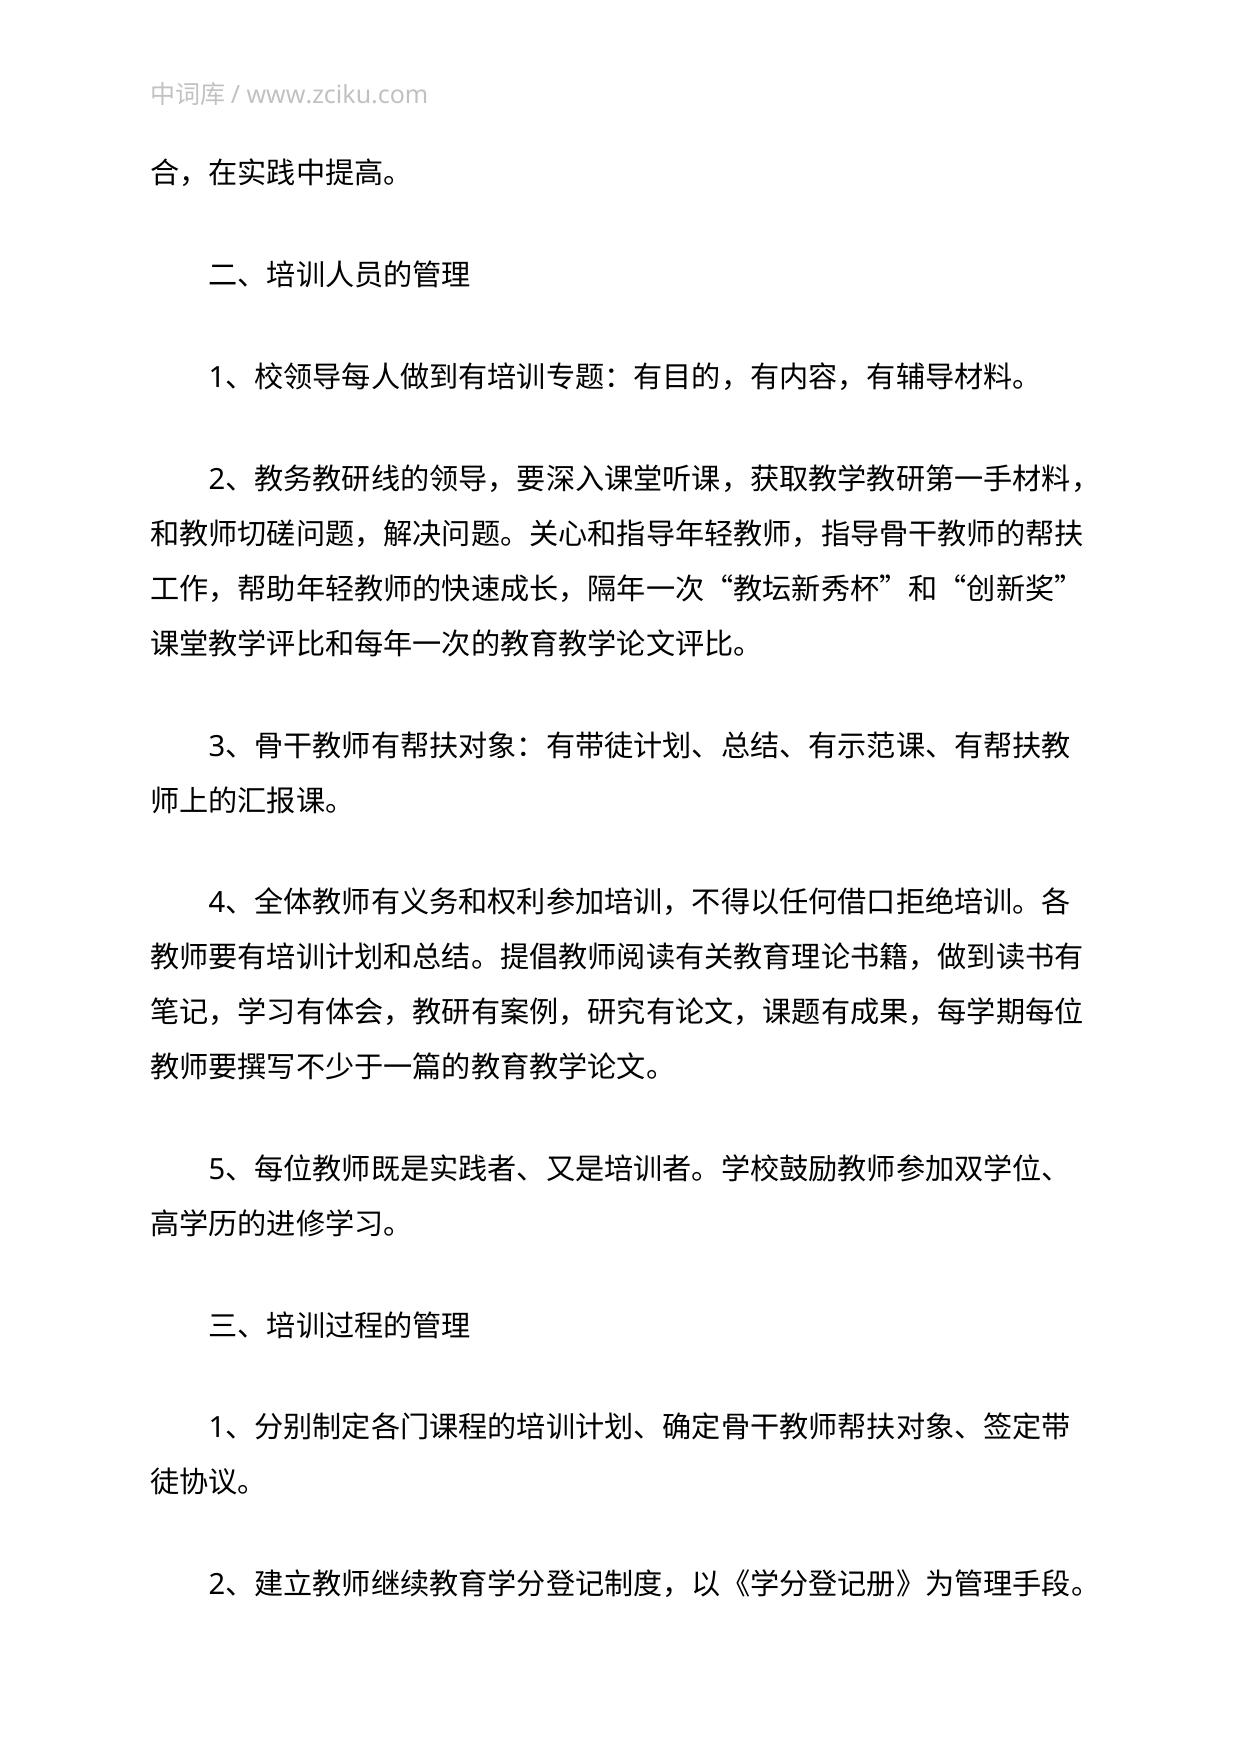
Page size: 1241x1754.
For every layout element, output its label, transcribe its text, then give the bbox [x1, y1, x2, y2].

text 二、培训人员的管理 [150, 252, 1090, 294]
text 1、分别制定各门课程的培训计划、确定骨干教师帮扶对象、签定带徒协议。 [150, 1404, 1090, 1501]
text 5、每位教师既是实践者、又是培训者。学校鼓励教师参加双学位、高学历的进修学习。 [150, 1145, 1090, 1243]
text 三、培训过程的管理 [150, 1302, 1090, 1344]
text 1、校领导每人做到有培训专题：有目的，有内容，有辅导材料。 [150, 353, 1090, 396]
text 2、建立教师继续教育学分登记制度，以《学分登记册》为管理手段。 [150, 1561, 1090, 1603]
text 4、全体教师有义务和权利参加培训，不得以任何借口拒绝培训。各教师要有培训计划和总结。提倡教师阅读有关教育理论书籍，做到读书有笔记，学习有体会，教研有案例，研究有论文，课题有成果，每学期每位教师要撰写不少于一篇的教育教学论文。 [150, 879, 1090, 1086]
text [150, 150, 1090, 192]
text 2、教务教研线的领导，要深入课堂听课，获取教学教研第一手材料，和教师切磋问题，解决问题。关心和指导年轻教师，指导骨干教师的帮扶工作，帮助年轻教师的快速成长，隔年一次“教坛新秀杯”和“创新奖”课堂教学评比和每年一次的教育教学论文评比。 [150, 456, 1090, 663]
text 3、骨干教师有帮扶对象：有带徒计划、总结、有示范课、有帮扶教师上的汇报课。 [150, 722, 1090, 819]
